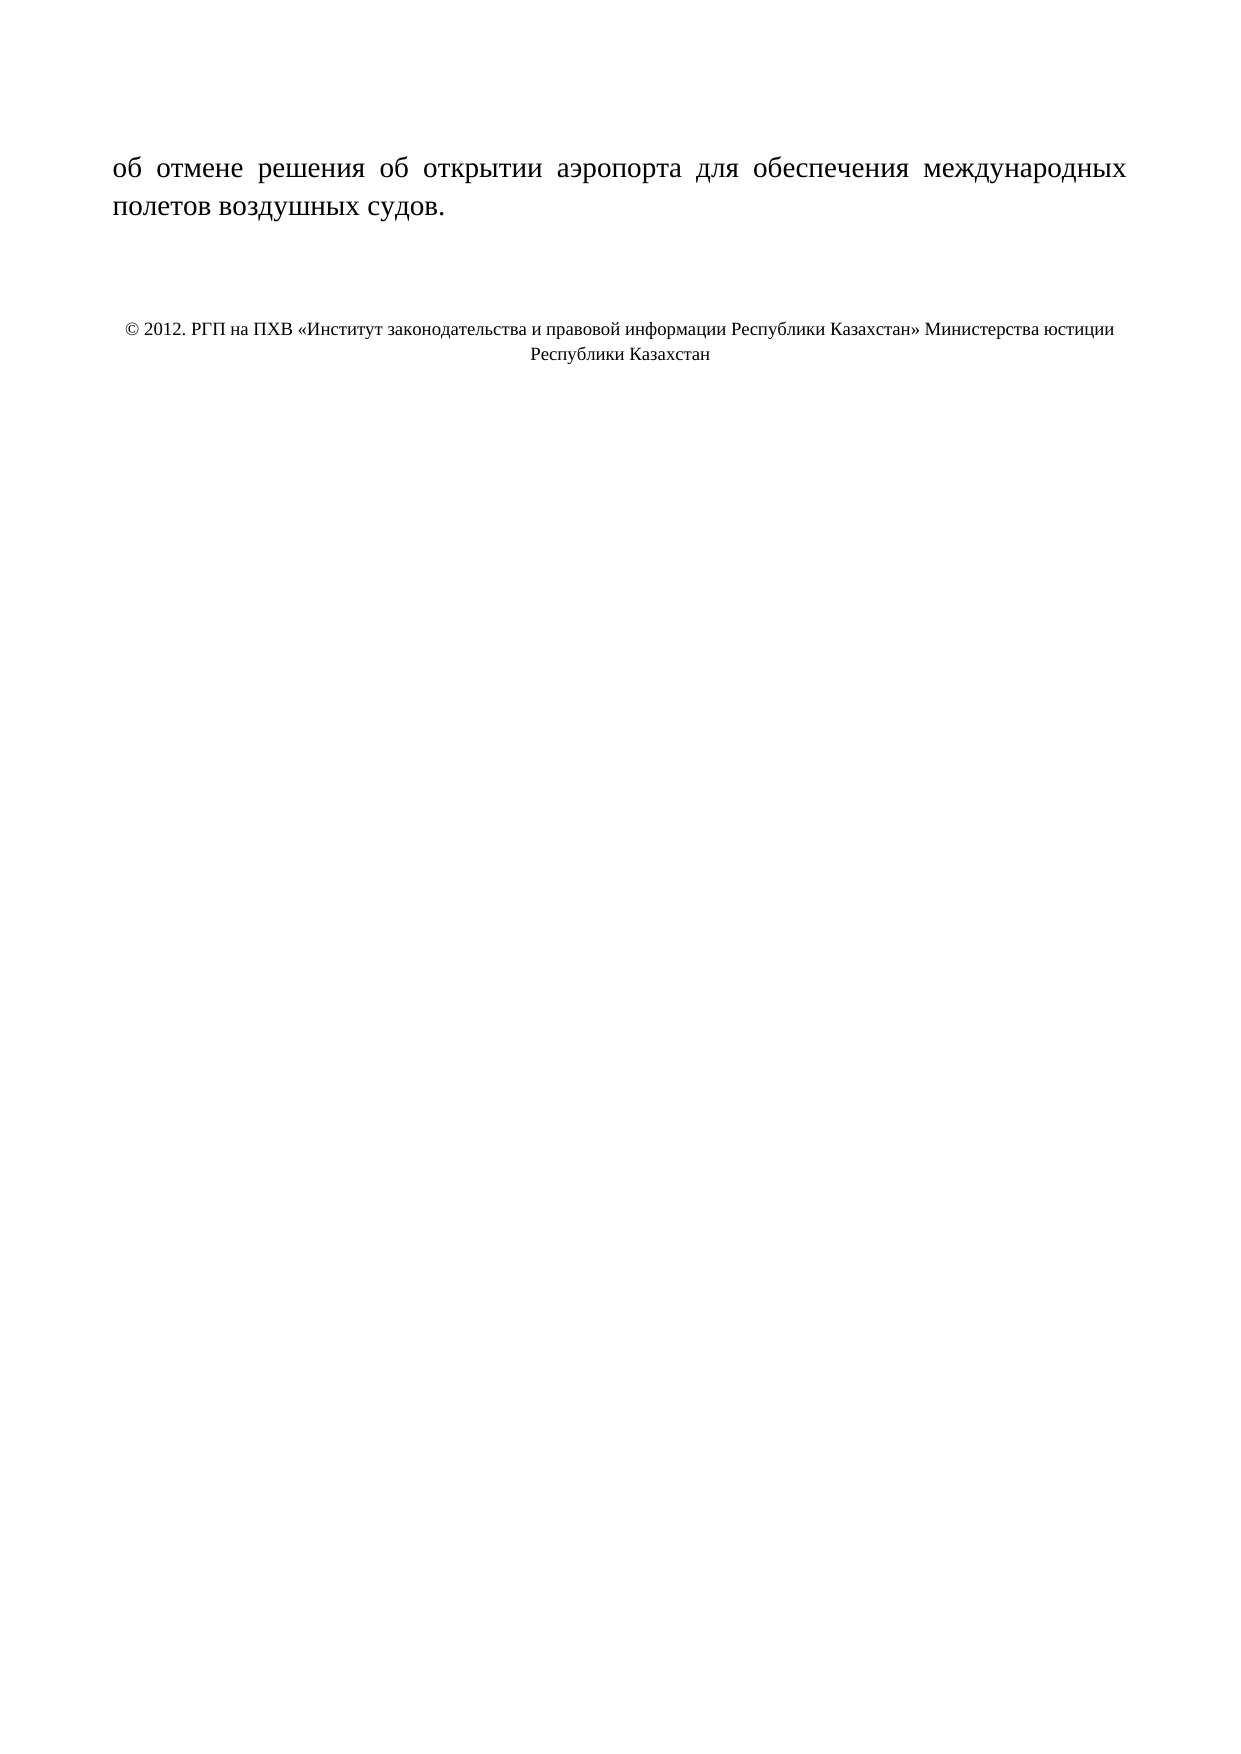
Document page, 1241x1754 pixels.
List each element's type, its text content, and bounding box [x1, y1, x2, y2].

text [112, 150, 1128, 222]
text © 2012. РГП на ПХВ «Институт законодательства и правовой информации Республики Казахстан» Министерства юстиции Республики Казахстан [112, 318, 1128, 364]
